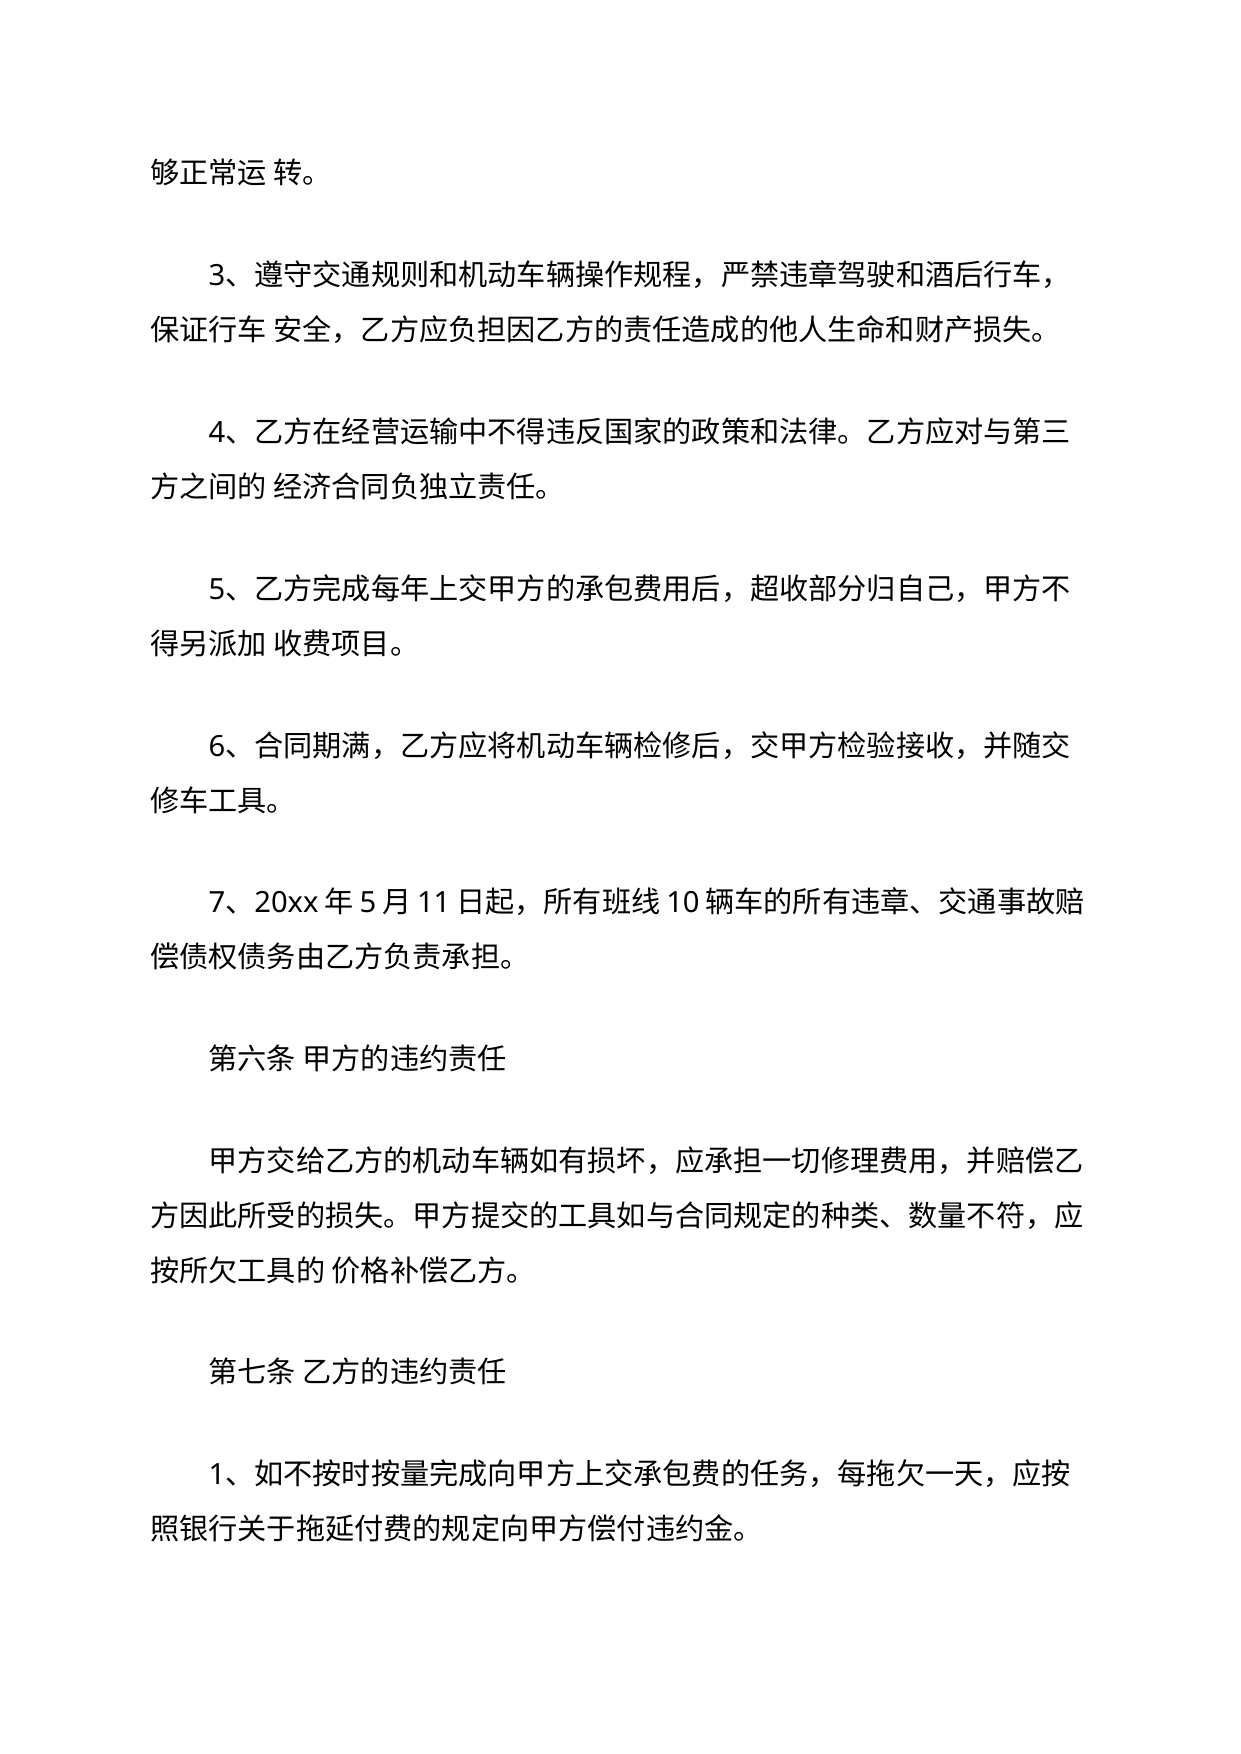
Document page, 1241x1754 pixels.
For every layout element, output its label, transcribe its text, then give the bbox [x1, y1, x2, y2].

text 第七条 乙方的违约责任 [150, 1349, 1090, 1391]
text 6、合同期满，乙方应将机动车辆检修后，交甲方检验接收，并随交修车工具。 [150, 722, 1090, 819]
text 4、乙方在经营运输中不得违反国家的政策和法律。乙方应对与第三方之间的 经济合同负独立责任。 [150, 408, 1090, 506]
text 甲方交给乙方的机动车辆如有损坏，应承担一切修理费用，并赔偿乙方因此所受的损失。甲方提交的工具如与合同规定的种类、数量不符，应按所欠工具的 价格补偿乙方。 [150, 1137, 1090, 1289]
text 3、遵守交通规则和机动车辆操作规程，严禁违章驾驶和酒后行车，保证行车 安全，乙方应负担因乙方的责任造成的他人生命和财产损失。 [150, 252, 1090, 349]
text 第六条 甲方的违约责任 [150, 1036, 1090, 1078]
text 5、乙方完成每年上交甲方的承包费用后，超收部分归自己，甲方不得另派加 收费项目。 [150, 565, 1090, 663]
text 7、20xx年5月11日起，所有班线10辆车的所有违章、交通事故赔偿债权债务由乙方负责承担。 [150, 879, 1090, 976]
text 1、如不按时按量完成向甲方上交承包费的任务，每拖欠一天，应按照银行关于拖延付费的规定向甲方偿付违约金。 [150, 1451, 1090, 1548]
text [150, 150, 1090, 192]
